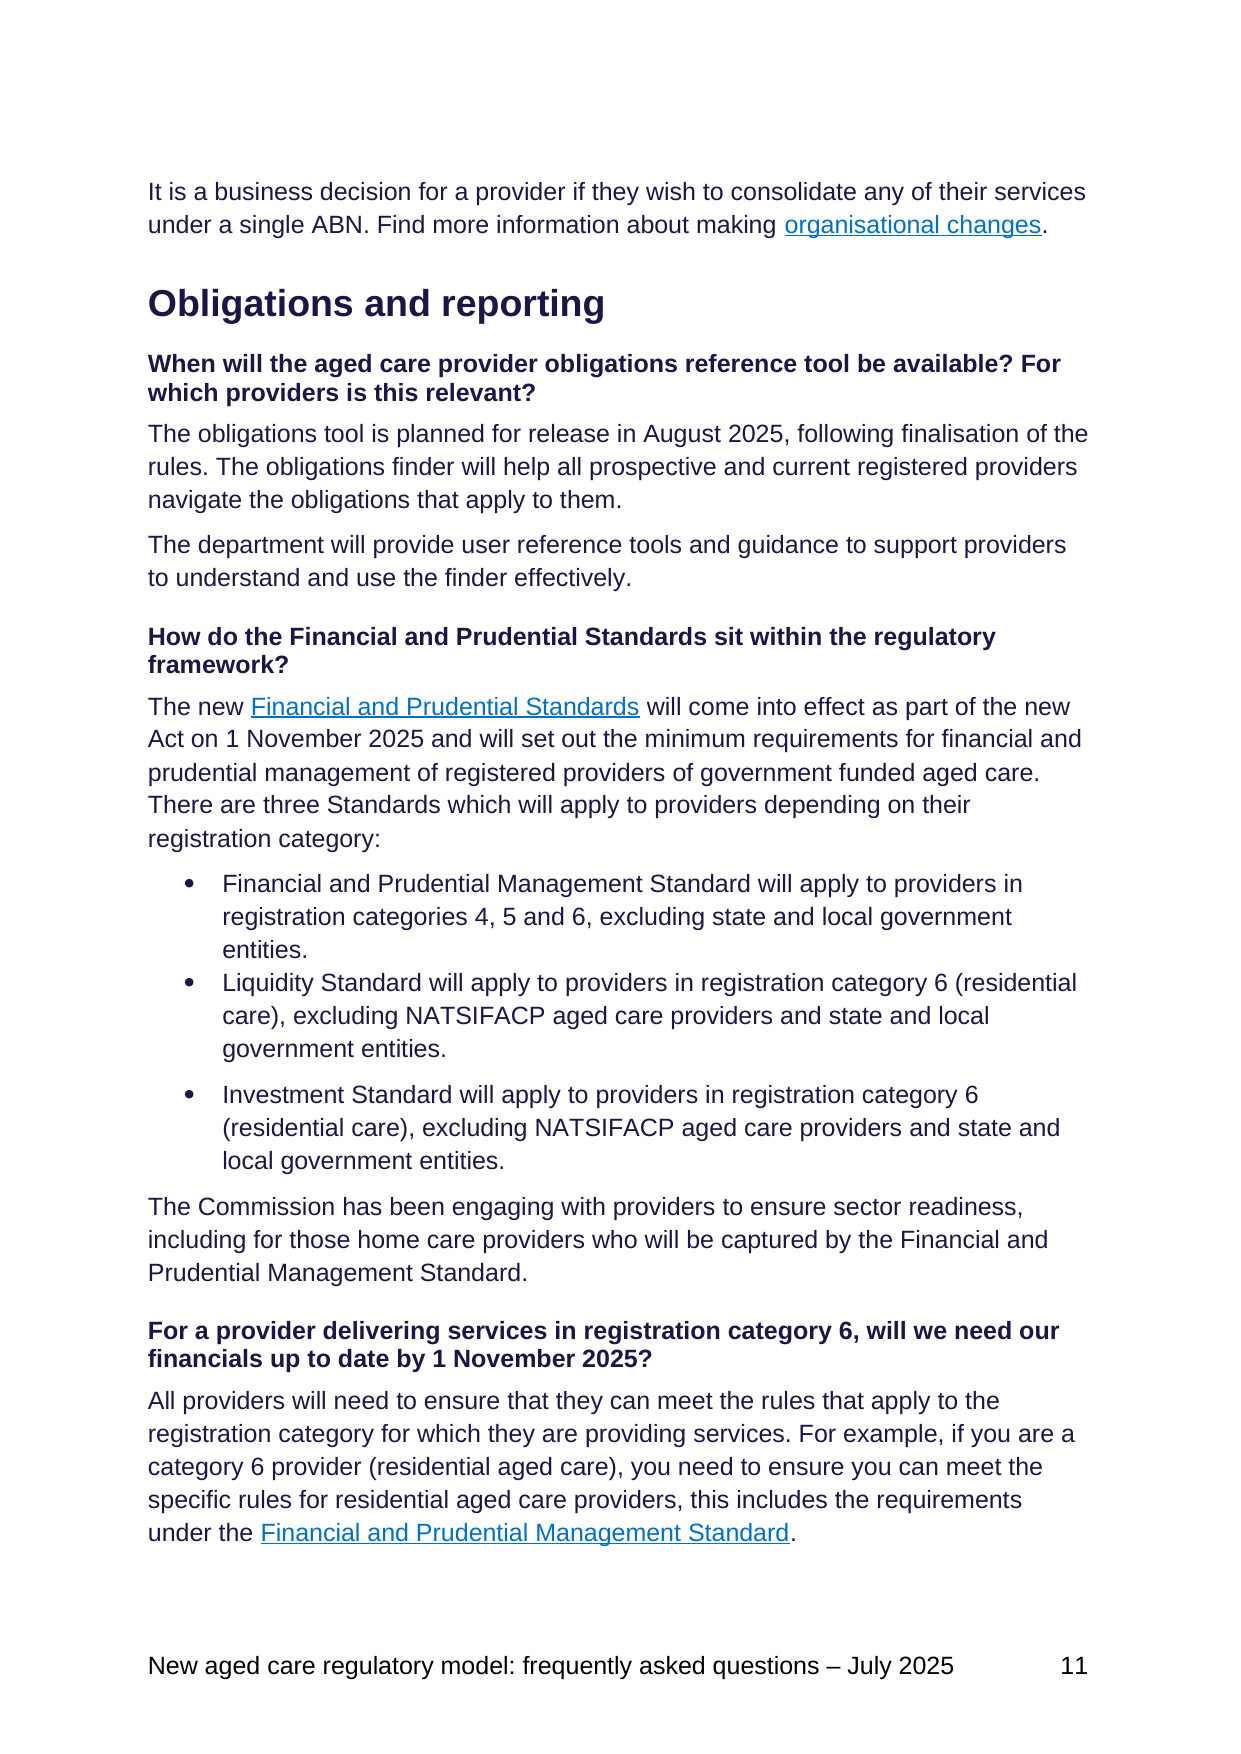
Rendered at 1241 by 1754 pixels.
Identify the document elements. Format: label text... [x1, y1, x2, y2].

text It is a business decision for a provider if they wish to consolidate any of their services under a single ABN. Find more information about making organisational changes. [148, 177, 1092, 239]
text The department will provide user reference tools and guidance to support providers to understand and use the finder effectively. [148, 530, 1092, 592]
text All providers will need to ensure that they can meet the rules that apply to the registration category for which they are providing services. For example, if you are a category 6 provider (residential aged care), you need to ensure you can meet the specific rules for residential aged care providers, this includes the requirements under the Financial and Prudential Management Standard. [148, 1386, 1092, 1546]
list Investment Standard will apply to providers in registration category 6 (residential care), excluding NATSIFACP aged care providers and state and local government entities. [185, 1080, 1092, 1175]
text The new Financial and Prudential Standards will come into effect as part of the new Act on 1 November 2025 and will set out the minimum requirements for financial and prudential management of registered providers of government funded aged care. There are three Standards which will apply to providers depending on their registration category: [148, 691, 1092, 852]
list Liquidity Standard will apply to providers in registration category 6 (residential care), excluding NATSIFACP aged care providers and state and local government entities. [185, 968, 1092, 1063]
subtitle When will the aged care provider obligations reference tool be available? For which providers is this relevant? [148, 349, 1092, 406]
subtitle How do the Financial and Prudential Standards sit within the regulatory framework? [148, 621, 1092, 679]
text The Commission has been engaging with providers to ensure sector readiness, including for those home care providers who will be captured by the Financial and Prudential Management Standard. [148, 1192, 1092, 1286]
subtitle Obligations and reporting [148, 281, 1092, 324]
list Financial and Prudential Management Standard will apply to providers in registration categories 4, 5 and 6, excluding state and local government entities. [185, 869, 1092, 964]
subtitle For a provider delivering services in registration category 6, will we need our financials up to date by 1 November 2025? [148, 1316, 1092, 1373]
text The obligations tool is planned for release in August 2025, following finalisation of the rules. The obligations finder will help all prospective and current registered providers navigate the obligations that apply to them. [148, 419, 1092, 514]
